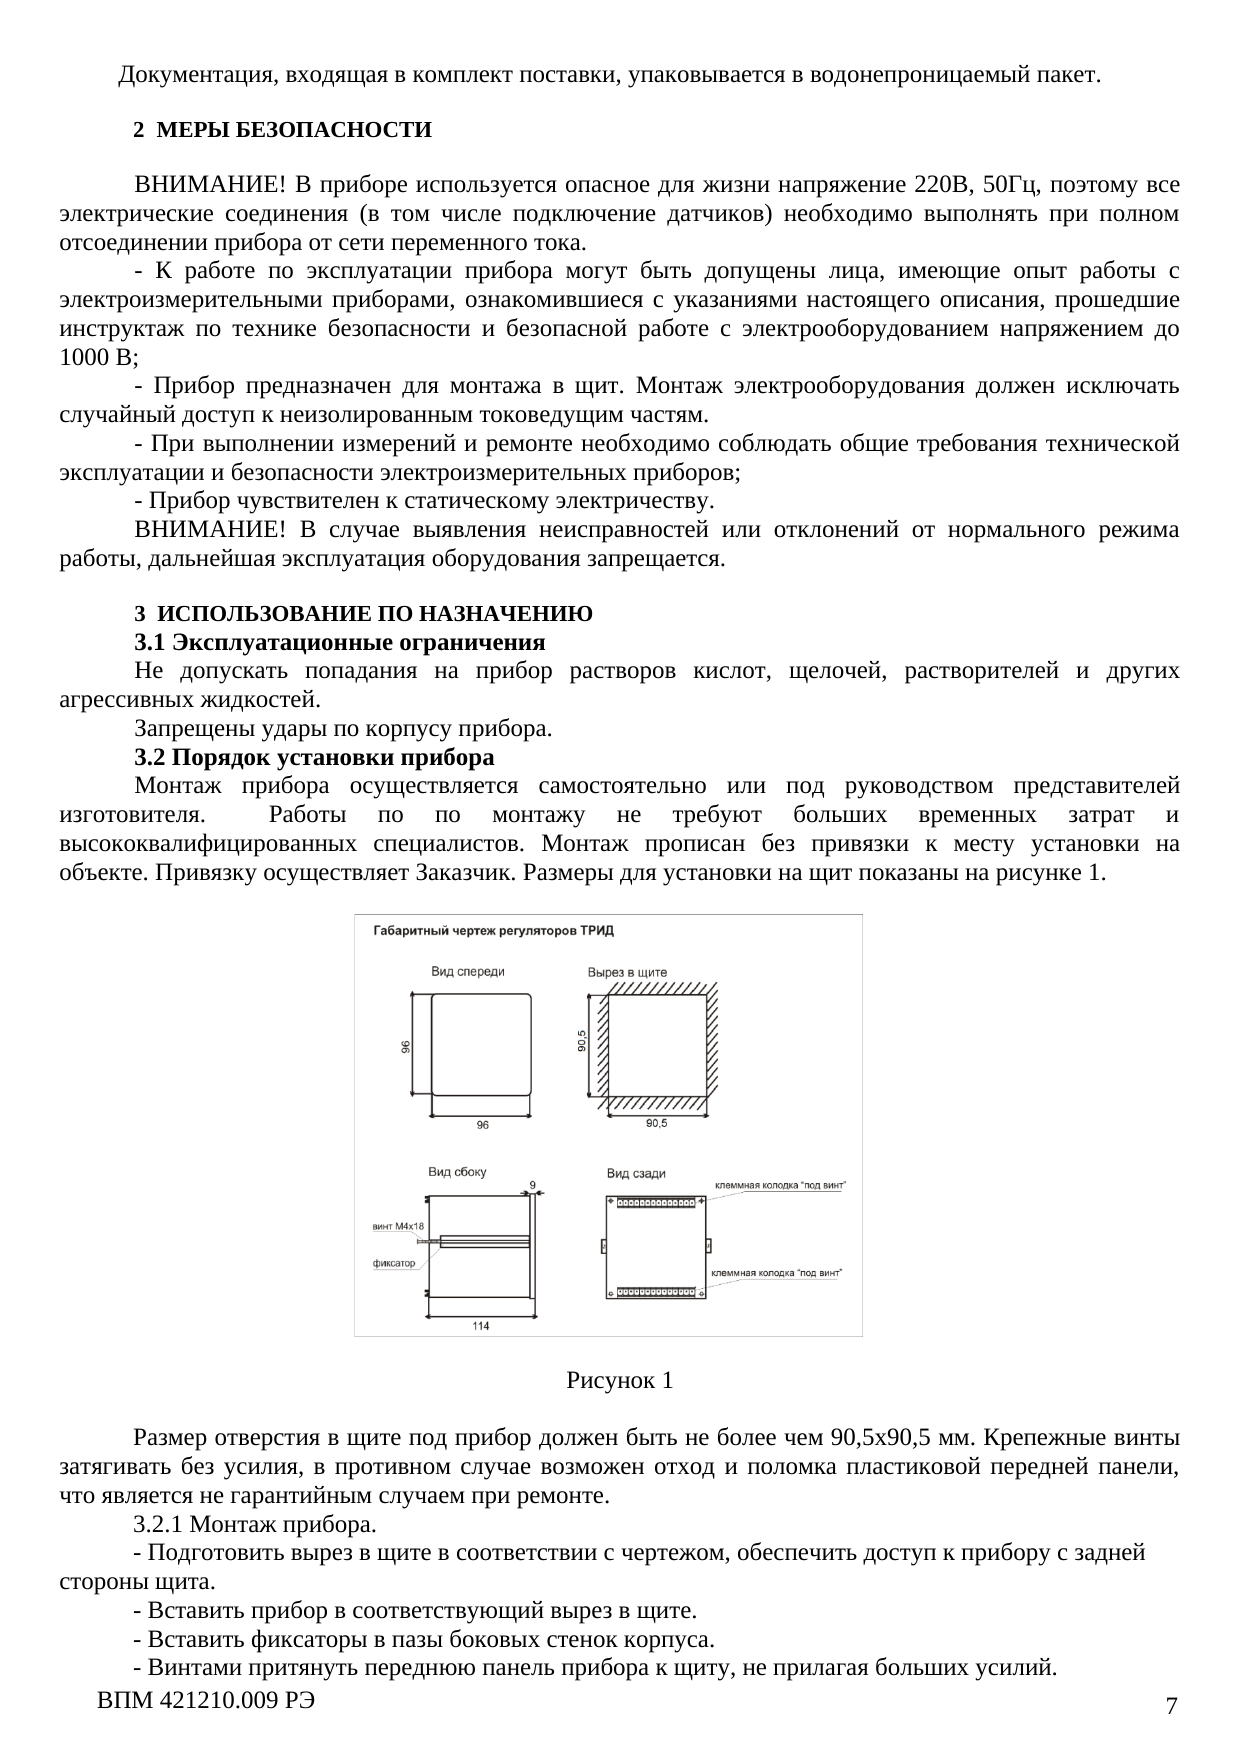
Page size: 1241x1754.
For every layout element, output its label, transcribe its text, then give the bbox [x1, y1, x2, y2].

text Монтаж прибора осуществляется самостоятельно или под руководством представителей изготовителя. Работы по по монтажу не требуют больших временных затрат и высококвалифицированных специалистов. Монтаж прописан без привязки к месту установки на объекте. Привязку осуществляет Заказчик. Размеры для установки на щит показаны на рисунке 1. [59, 771, 1181, 886]
text Размер отверстия в щите под прибор должен быть не более чем 90,5х90,5 мм. Крепежные винты затягивать без усилия, в противном случае возможен отход и поломка пластиковой передней панели, что является не гарантийным случаем при ремонте. [59, 1422, 1181, 1509]
text - К работе по эксплуатации прибора могут быть допущены лица, имеющие опыт работы с электроизмерительными приборами, ознакомившиеся с указаниями настоящего описания, прошедшие инструктаж по технике безопасности и безопасной работе с электрооборудованием напряжением до 1000 В; [59, 256, 1181, 371]
list МЕРЫ БЕЗОПАСНОСТИ [59, 117, 1181, 143]
text Не допускать попадания на прибор растворов кислот, щелочей, растворителей и других агрессивных жидкостей. [59, 656, 1181, 713]
text Рисунок 1 [59, 1365, 1181, 1394]
text 3 ИСПОЛЬЗОВАНИЕ ПО НАЗНАЧЕНИЮ [59, 601, 1181, 627]
text - Прибор предназначен для монтажа в щит. Монтаж электрооборудования должен исключать случайный доступ к неизолированным токоведущим частям. [59, 371, 1181, 428]
text 3.2.1 Монтаж прибора. [59, 1509, 1181, 1537]
text 3.1 Эксплуатационные ограничения [59, 627, 1181, 656]
text - Подготовить вырез в щите в соответствии с чертежом, обеспечить доступ к прибору с задней стороны щита. [59, 1537, 1181, 1595]
picture [354, 914, 863, 1337]
text Запрещены удары по корпусу прибора. [59, 713, 1181, 742]
text - Прибор чувствителен к статическому электричеству. [59, 486, 1181, 514]
text ВНИМАНИЕ! В случае выявления неисправностей или отклонений от нормального режима работы, дальнейшая эксплуатация оборудования запрещается. [59, 514, 1181, 572]
text - Винтами притянуть переднюю панель прибора к щиту, не прилагая больших усилий. [59, 1652, 1181, 1681]
text - Вставить прибор в соответствующий вырез в щите. [59, 1595, 1181, 1624]
text 3.2 Порядок установки прибора [59, 742, 1181, 771]
text - Вставить фиксаторы в пазы боковых стенок корпуса. [59, 1624, 1181, 1652]
text ВНИМАНИЕ! В приборе используется опасное для жизни напряжение 220В, 50Гц, поэтому все электрические соединения (в том числе подключение датчиков) необходимо выполнять при полном отсоединении прибора от сети переменного тока. [59, 169, 1181, 256]
text Документация, входящая в комплект поставки, упаковывается в водонепроницаемый пакет. [59, 59, 1181, 88]
text - При выполнении измерений и ремонте необходимо соблюдать общие требования технической эксплуатации и безопасности электроизмерительных приборов; [59, 428, 1181, 486]
